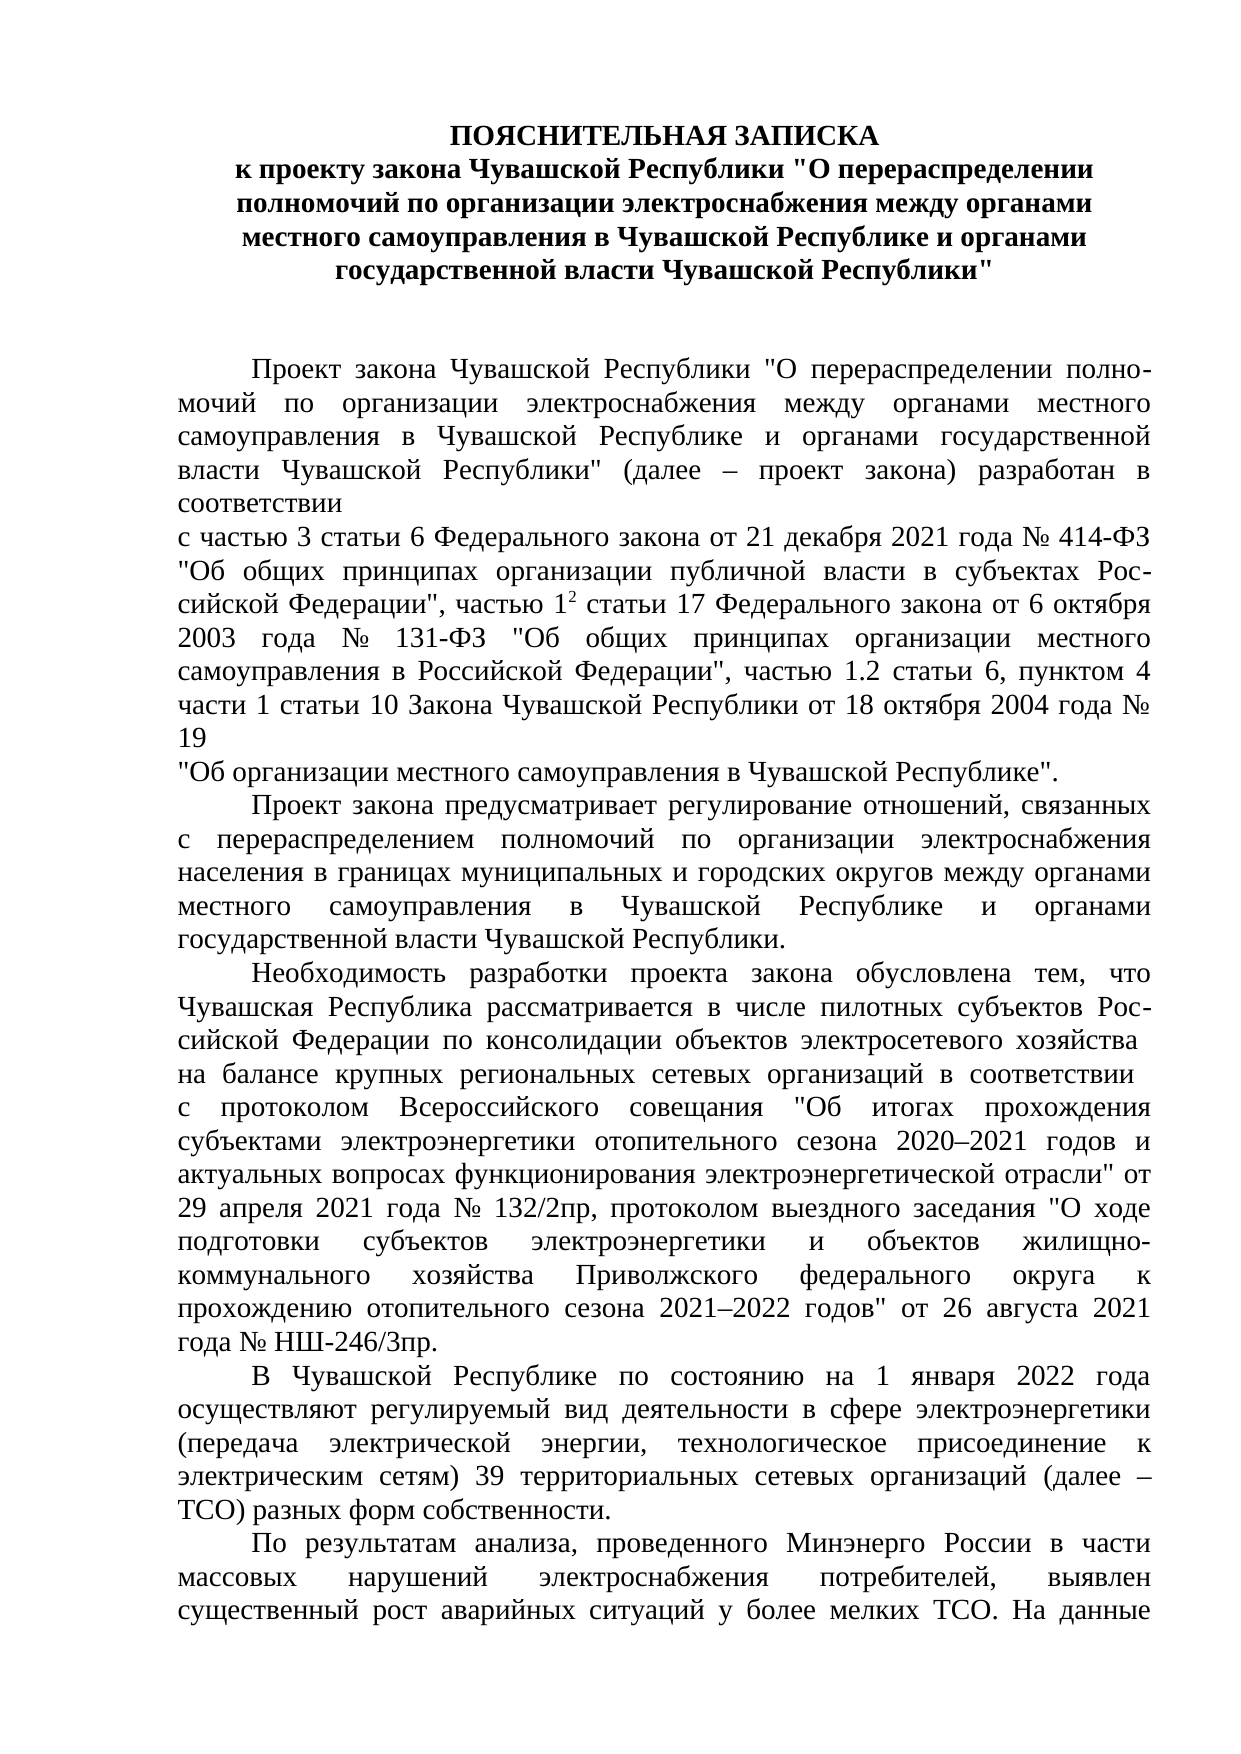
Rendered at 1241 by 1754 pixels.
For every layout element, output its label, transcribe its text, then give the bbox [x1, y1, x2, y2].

text местного самоуправления в Чувашской Республике и органами [177, 219, 1152, 252]
text ПОЯСНИТЕЛЬНАЯ ЗАПИСКА к проекту закона Чувашской Республики "О перераспределении [177, 118, 1152, 185]
text В Чувашской Республике по состоянию на 1 января 2022 года осуществляют регулируемый вид деятельности в сфере электроэнергетики (передача электрической энергии, технологическое присоединение к электрическим сетям) 39 территориальных сетевых организаций (далее – ТСО) разных форм собственности. [177, 1358, 1152, 1525]
text Необходимость разработки проекта закона обусловлена тем, что Чувашская Республика рассматривается в числе пилотных субъектов Российской Федерации по консолидации объектов электросетевого хозяйства на балансе крупных региональных сетевых организаций в соответствии с протоколом Всероссийского совещания "Об итогах прохождения субъектами электроэнергетики отопительного сезона 2020–2021 годов и актуальных вопросах функционирования электроэнергетической отрасли" от 29 апреля 2021 года № 132/2пр, протоколом выездного заседания "О ходе подготовки субъектов электроэнергетики и объектов жилищно-коммунального хозяйства Приволжского федерального округа к прохождению отопительного сезона 2021–2022 годов" от 26 августа 2021 года № НШ-246/3пр. [177, 955, 1152, 1358]
text Проект закона Чувашской Республики "О перераспределении полномочий по организации электроснабжения между органами местного самоуправления в Чувашской Республике и органами государственной власти Чувашской Республики" (далее – проект закона) разработан в соответствии с частью 3 статьи 6 Федерального закона от 21 декабря 2021 года № 414-ФЗ "Об общих принципах организации публичной власти в субъектах Российской Федерации", частью 12 статьи 17 Федерального закона от 6 октября 2003 года № 131-ФЗ "Об общих принципах организации местного самоуправления в Российской Федерации", частью 1.2 статьи 6, пунктом 4 части 1 статьи 10 Закона Чувашской Республики от 18 октября 2004 года № 19 "Об организации местного самоуправления в Чувашской Республике". [177, 351, 1152, 787]
text государственной власти Чувашской Республики" [177, 252, 1152, 286]
text Проект закона предусматривает регулирование отношений, связанных с перераспределением полномочий по организации электроснабжения населения в границах муниципальных и городских округов между органами местного самоуправления в Чувашской Республике и органами государственной власти Чувашской Республики. [177, 787, 1152, 955]
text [177, 1525, 1152, 1626]
text полномочий по организации электроснабжения между органами [177, 185, 1152, 219]
